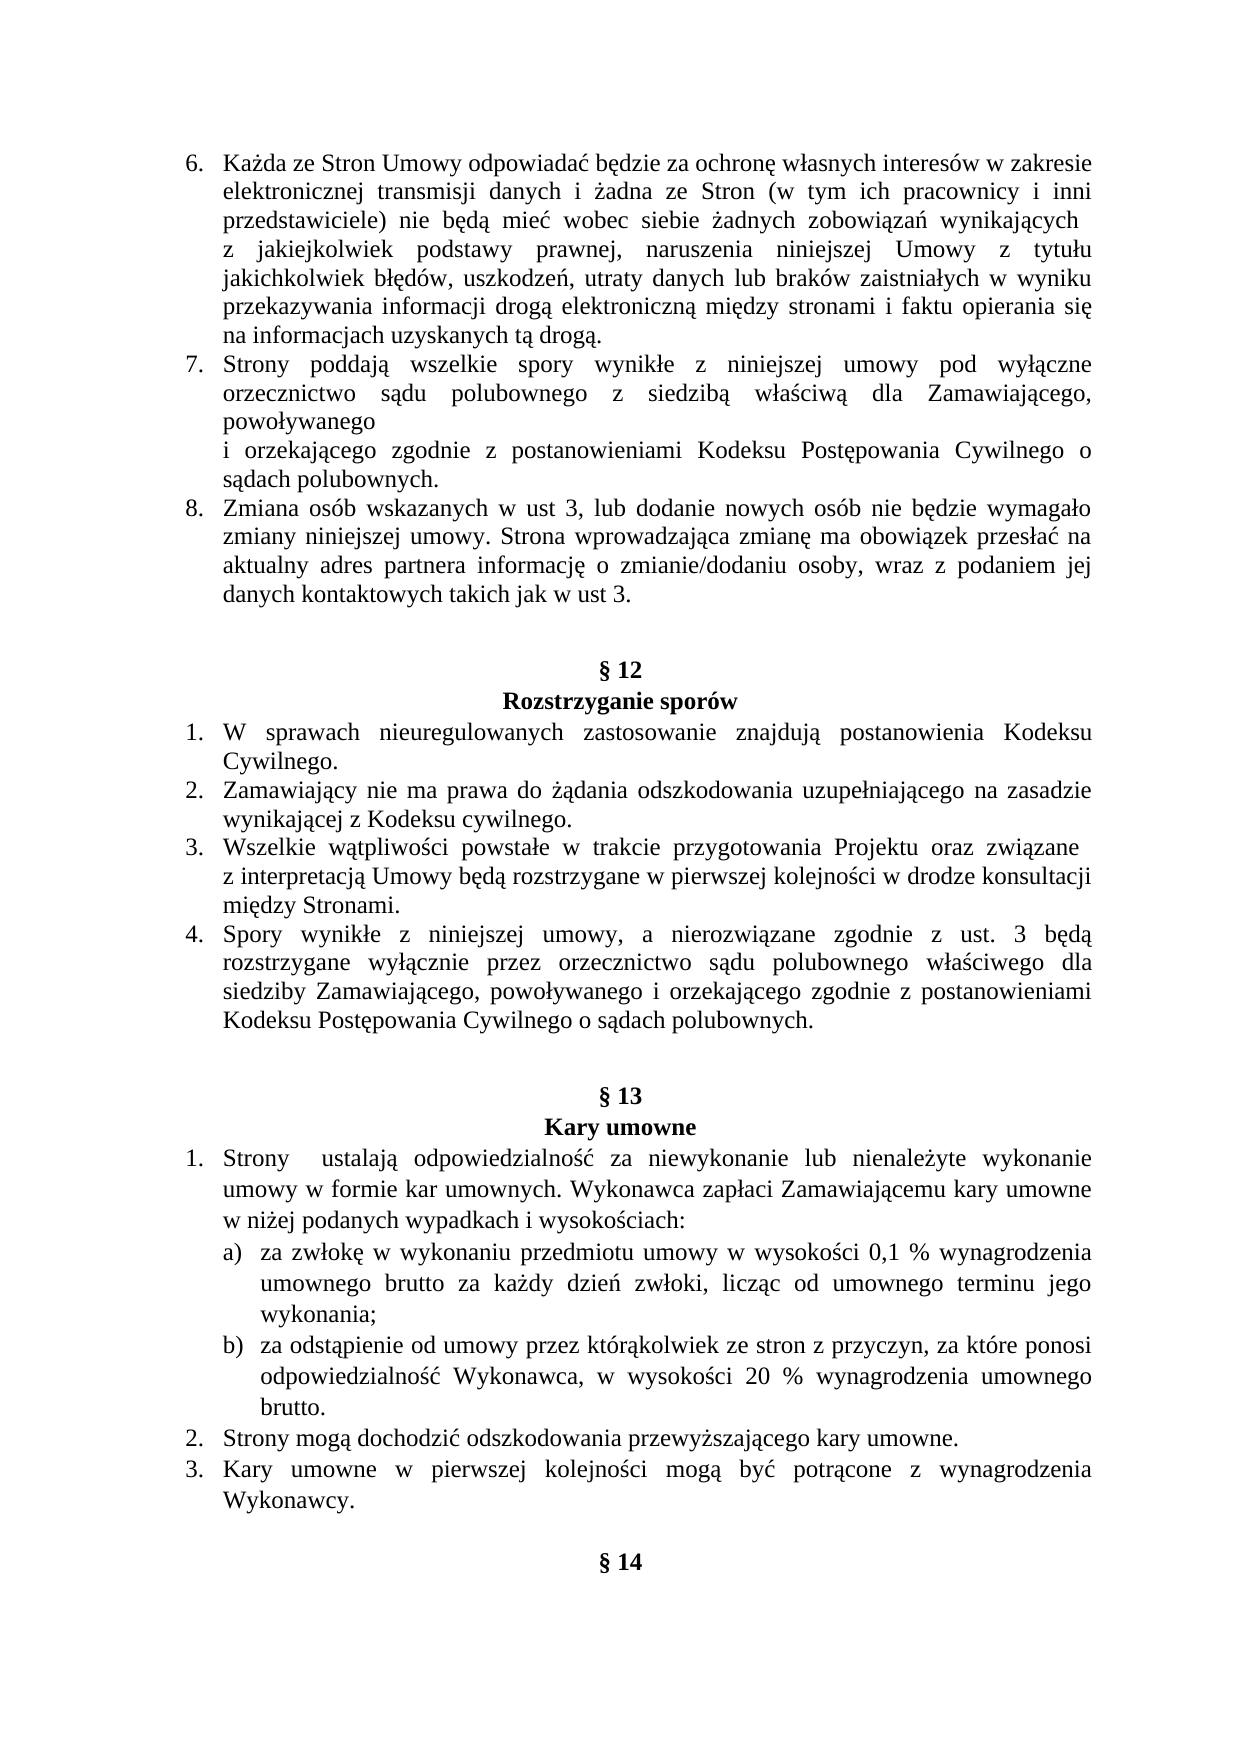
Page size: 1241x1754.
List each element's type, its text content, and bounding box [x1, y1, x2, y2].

text Kary umowne [148, 1112, 1093, 1141]
list Zamawiający nie ma prawa do żądania odszkodowania uzupełniającego na zasadzie wynikającej z Kodeksu cywilnego. [185, 775, 1093, 832]
list Każda ze Stron Umowy odpowiadać będzie za ochronę własnych interesów w zakresie elektronicznej transmisji danych i żadna ze Stron (w tym ich pracownicy i inni przedstawiciele) nie będą mieć wobec siebie żadnych zobowiązań wynikających z jakiejkolwiek podstawy prawnej, naruszenia niniejszej Umowy z tytułu jakichkolwiek błędów, uszkodzeń, utraty danych lub braków zaistniałych w wyniku przekazywania informacji drogą elektroniczną między stronami i faktu opierania się na informacjach uzyskanych tą drogą. [185, 148, 1093, 349]
list Kary umowne w pierwszej kolejności mogą być potrącone z wynagrodzenia Wykonawcy. [185, 1454, 1093, 1514]
list Strony ustalają odpowiedzialność za niewykonanie lub nienależyte wykonanie umowy w formie kar umownych. Wykonawca zapłaci Zamawiającemu kary umowne w niżej podanych wypadkach i wysokościach: [185, 1143, 1093, 1234]
text Rozstrzyganie sporów [148, 686, 1093, 715]
list Strony poddają wszelkie spory wynikłe z niniejszej umowy pod wyłączne orzecznictwo sądu polubownego z siedzibą właściwą dla Zamawiającego, powoływanego i orzekającego zgodnie z postanowieniami Kodeksu Postępowania Cywilnego o sądach polubownych. [185, 349, 1093, 493]
list Spory wynikłe z niniejszej umowy, a nierozwiązane zgodnie z ust. 3 będą rozstrzygane wyłącznie przez orzecznictwo sądu polubownego właściwego dla siedziby Zamawiającego, powoływanego i orzekającego zgodnie z postanowieniami Kodeksu Postępowania Cywilnego o sądach polubownych. [185, 919, 1093, 1034]
list Zmiana osób wskazanych w ust 3, lub dodanie nowych osób nie będzie wymagało zmiany niniejszej umowy. Strona wprowadzająca zmianę ma obowiązek przesłać na aktualny adres partnera informację o zmianie/dodaniu osoby, wraz z podaniem jej danych kontaktowych takich jak w ust 3. [185, 493, 1093, 608]
text § 13 [148, 1081, 1093, 1110]
list za odstąpienie od umowy przez którąkolwiek ze stron z przyczyn, za które ponosi odpowiedzialność Wykonawca, w wysokości 20 % wynagrodzenia umownego brutto. [223, 1330, 1093, 1421]
list za zwłokę w wykonaniu przedmiotu umowy w wysokości 0,1 % wynagrodzenia umownego brutto za każdy dzień zwłoki, licząc od umownego terminu jego wykonania; [223, 1237, 1093, 1327]
list Wszelkie wątpliwości powstałe w trakcie przygotowania Projektu oraz związane z interpretacją Umowy będą rozstrzygane w pierwszej kolejności w drodze konsultacji między Stronami. [185, 832, 1093, 919]
list W sprawach nieuregulowanych zastosowanie znajdują postanowienia Kodeksu Cywilnego. [185, 717, 1093, 775]
text § 12 [148, 655, 1093, 684]
text § 14 [148, 1547, 1093, 1576]
list Strony mogą dochodzić odszkodowania przewyższającego kary umowne. [185, 1423, 1093, 1452]
